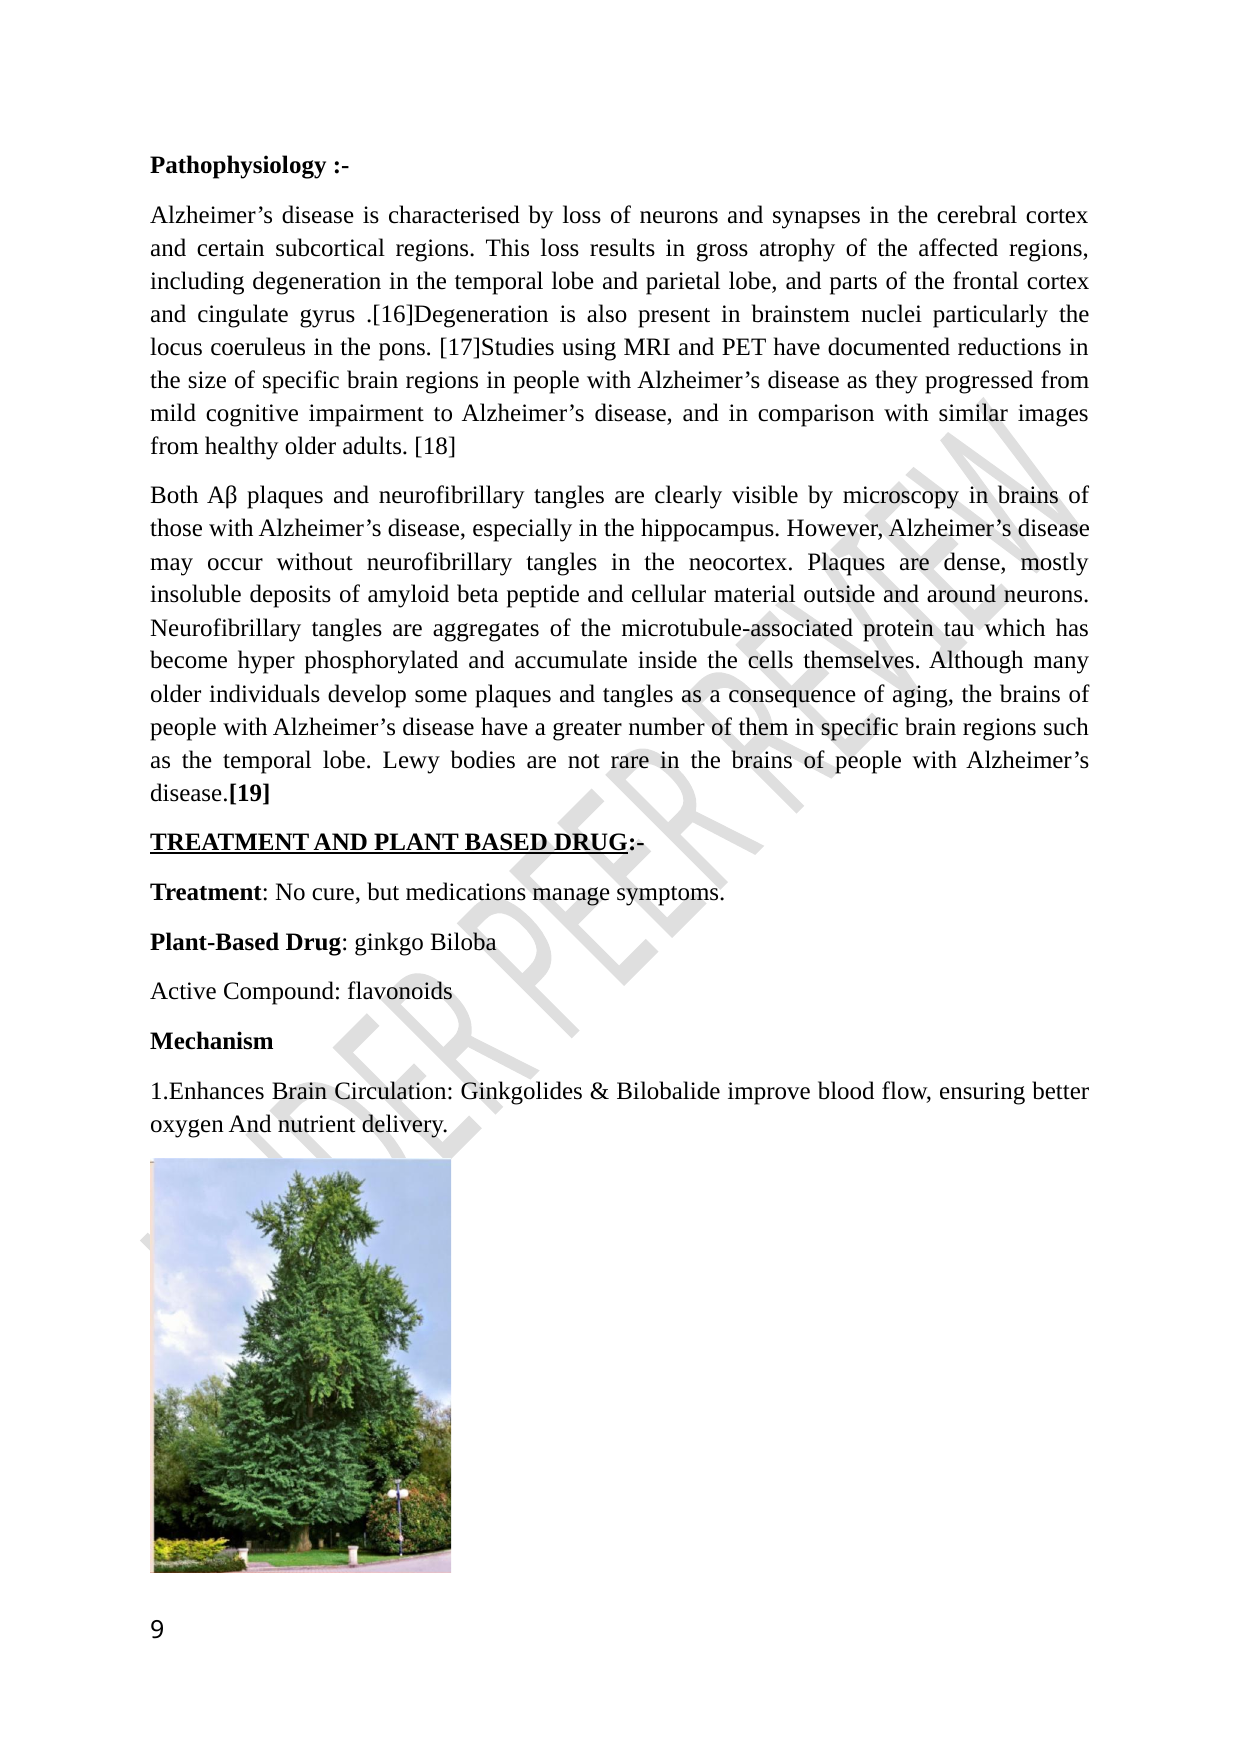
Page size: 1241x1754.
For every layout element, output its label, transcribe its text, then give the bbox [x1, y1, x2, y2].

text TREATMENT AND PLANT BASED DRUG:- [150, 827, 1090, 856]
text Mechanism [150, 1026, 1090, 1055]
text Active Compound: flavonoids [150, 976, 1090, 1005]
text Plant-Based Drug: ginkgo Biloba [150, 927, 1090, 956]
text 1.Enhances Brain Circulation: Ginkgolides & Bilobalide improve blood flow, ensuring better oxygen And nutrient delivery. [150, 1076, 1090, 1138]
picture [150, 1158, 452, 1573]
text Pathophysiology :- [150, 150, 1090, 179]
text Both Aβ plaques and neurofibrillary tangles are clearly visible by microscopy in brains of those with Alzheimer’s disease, especially in the hippocampus. However, Alzheimer’s disease may occur without neurofibrillary tangles in the neocortex. Plaques are dense, mostly insoluble deposits of amyloid beta peptide and cellular material outside and around neurons. Neurofibrillary tangles are aggregates of the microtubule-associated protein tau which has become hyper phosphorylated and accumulate inside the cells themselves. Although many older individuals develop some plaques and tangles as a consequence of aging, the brains of people with Alzheimer’s disease have a greater number of them in specific brain regions such as the temporal lobe. Lewy bodies are not rare in the brains of people with Alzheimer’s disease.[19] [150, 481, 1090, 806]
text Treatment: No cure, but medications manage symptoms. [150, 877, 1090, 906]
text Alzheimer’s disease is characterised by loss of neurons and synapses in the cerebral cortex and certain subcortical regions. This loss results in gross atrophy of the affected regions, including degeneration in the temporal lobe and parietal lobe, and parts of the frontal cortex and cingulate gyrus .[16]Degeneration is also present in brainstem nuclei particularly the locus coeruleus in the pons. [17]Studies using MRI and PET have documented reductions in the size of specific brain regions in people with Alzheimer’s disease as they progressed from mild cognitive impairment to Alzheimer’s disease, and in comparison with similar images from healthy older adults. [18] [150, 200, 1090, 459]
